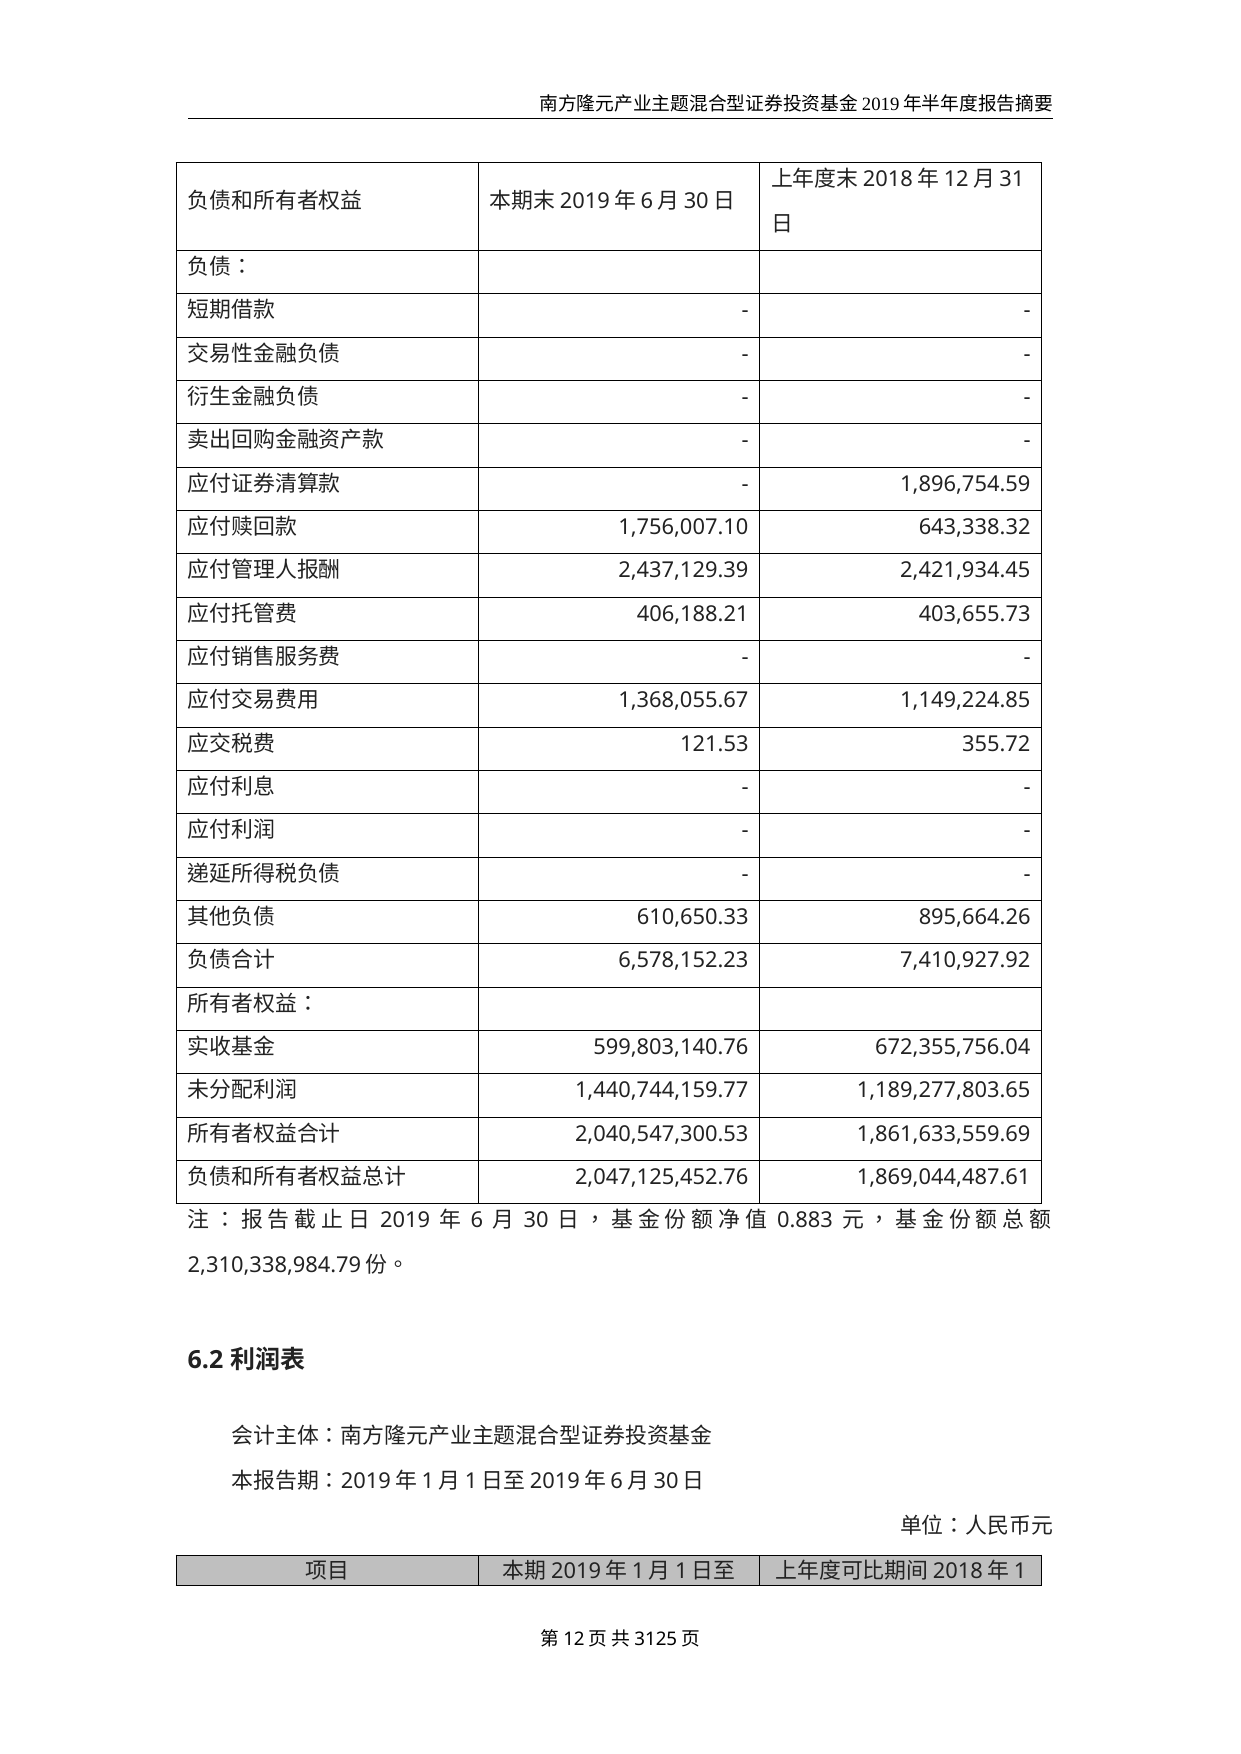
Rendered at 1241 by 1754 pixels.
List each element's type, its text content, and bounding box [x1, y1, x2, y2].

table_cell 递延所得税负债 [177, 858, 478, 900]
table_cell 406,188.21 [479, 598, 759, 640]
table_cell 衍生金融负债 [177, 381, 478, 423]
table_cell [479, 251, 759, 293]
table_cell 121.53 [479, 728, 759, 770]
table_cell - [760, 858, 1041, 900]
table_cell 2,047,125,452.76 [479, 1161, 759, 1203]
table_cell 交易性金融负债 [177, 338, 478, 380]
table_cell 所有者权益合计 [177, 1118, 478, 1160]
table_cell - [479, 338, 759, 380]
table_cell - [479, 641, 759, 683]
table_cell - [479, 424, 759, 467]
table_cell 1,368,055.67 [479, 684, 759, 727]
table_cell - [760, 771, 1041, 813]
table_cell 上年度末2018年12月31日 [760, 163, 1041, 250]
table_cell 实收基金 [177, 1031, 478, 1073]
table_cell 403,655.73 [760, 598, 1041, 640]
table_cell - [760, 294, 1041, 337]
table_cell 短期借款 [177, 294, 478, 337]
table_cell 1,896,754.59 [760, 468, 1041, 510]
table_cell 2,040,547,300.53 [479, 1118, 759, 1160]
table_cell 未分配利润 [177, 1074, 478, 1117]
table_cell - [760, 338, 1041, 380]
table_cell [760, 251, 1041, 293]
table_cell 应交税费 [177, 728, 478, 770]
table_cell 2,421,934.45 [760, 554, 1041, 597]
table_cell - [479, 858, 759, 900]
table_cell - [479, 294, 759, 337]
table_cell 1,149,224.85 [760, 684, 1041, 727]
table_header 项目 [177, 1556, 478, 1585]
table_cell 本期末2019年6月30日 [479, 163, 759, 250]
table_cell 1,861,633,559.69 [760, 1118, 1041, 1160]
table_cell 应付利润 [177, 814, 478, 857]
table_cell 1,440,744,159.77 [479, 1074, 759, 1117]
table_cell 599,803,140.76 [479, 1031, 759, 1073]
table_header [479, 1556, 759, 1585]
table_cell - [760, 424, 1041, 467]
table_cell 6,578,152.23 [479, 944, 759, 987]
table_cell 应付赎回款 [177, 511, 478, 553]
table_cell - [760, 641, 1041, 683]
table_cell 应付管理人报酬 [177, 554, 478, 597]
table_cell 应付交易费用 [177, 684, 478, 727]
table_cell - [760, 381, 1041, 423]
table_cell 1,869,044,487.61 [760, 1161, 1041, 1203]
table_cell 1,189,277,803.65 [760, 1074, 1041, 1117]
table_cell 355.72 [760, 728, 1041, 770]
table_cell 负债和所有者权益总计 [177, 1161, 478, 1203]
text 注：报告截止日2019年6月30日，基金份额净值0.883元，基金份额总额2,310,338,984.79份。 [187, 1204, 1053, 1279]
table_cell - [760, 814, 1041, 857]
table_cell - [479, 771, 759, 813]
text 本报告期：2019年1月1日至2019年6月30日 [187, 1465, 1053, 1495]
table_cell 2,437,129.39 [479, 554, 759, 597]
table_cell [479, 988, 759, 1030]
table_cell 610,650.33 [479, 901, 759, 943]
table_cell 643,338.32 [760, 511, 1041, 553]
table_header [760, 1556, 1041, 1585]
table_cell 应付托管费 [177, 598, 478, 640]
text 单位：人民币元 [187, 1510, 1053, 1539]
table_cell - [479, 468, 759, 510]
table_cell 应付证券清算款 [177, 468, 478, 510]
table_cell 7,410,927.92 [760, 944, 1041, 987]
table_cell 672,355,756.04 [760, 1031, 1041, 1073]
table_cell 卖出回购金融资产款 [177, 424, 478, 467]
table_cell 负债： [177, 251, 478, 293]
table_cell 895,664.26 [760, 901, 1041, 943]
table_cell 1,756,007.10 [479, 511, 759, 553]
table_cell 应付销售服务费 [177, 641, 478, 683]
table_cell - [479, 381, 759, 423]
table_cell 其他负债 [177, 901, 478, 943]
table_cell 负债合计 [177, 944, 478, 987]
text 会计主体：南方隆元产业主题混合型证券投资基金 [187, 1420, 1053, 1450]
table_cell [760, 988, 1041, 1030]
table_cell 负债和所有者权益 [177, 163, 478, 250]
table_cell 应付利息 [177, 771, 478, 813]
text 利润表 [187, 1326, 1053, 1391]
table_cell 所有者权益： [177, 988, 478, 1030]
table_cell - [479, 814, 759, 857]
